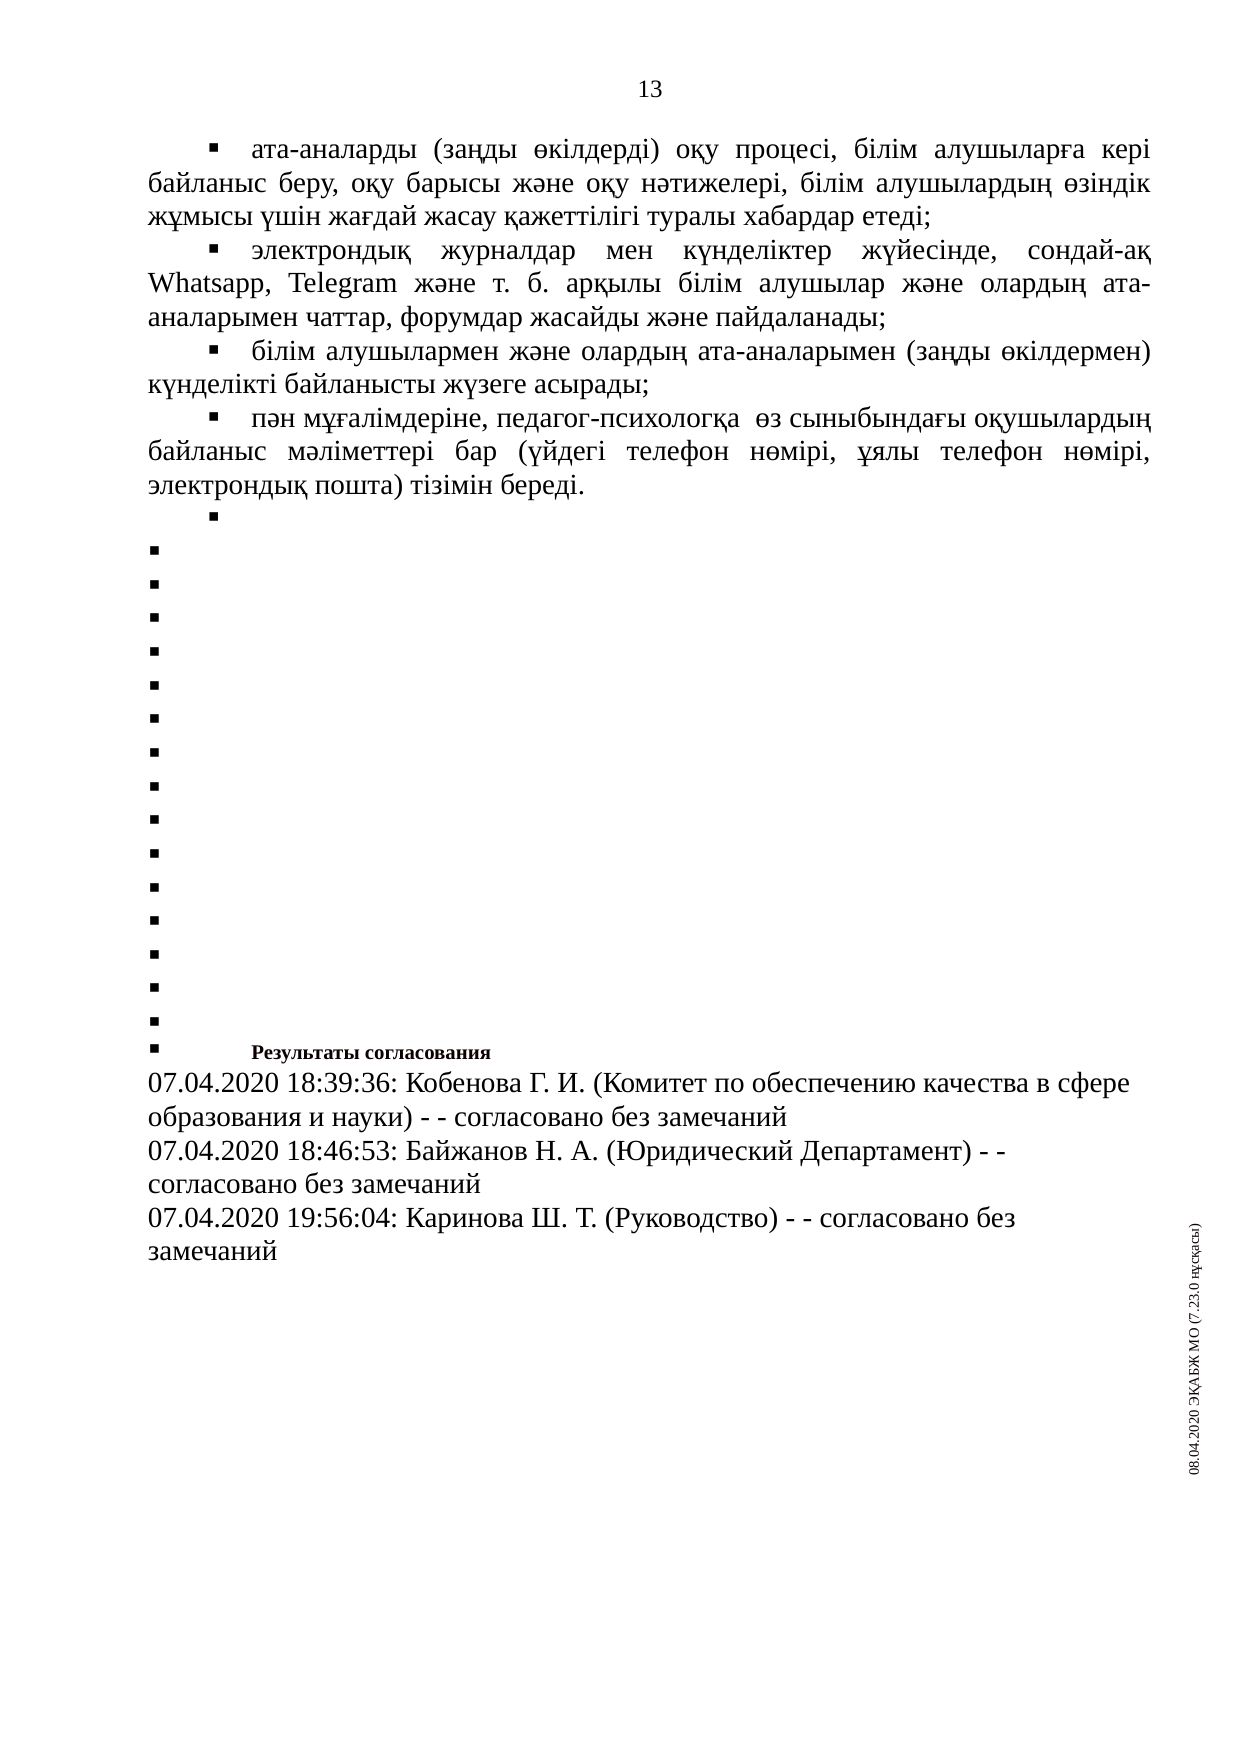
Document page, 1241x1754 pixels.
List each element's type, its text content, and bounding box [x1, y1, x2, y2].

list электрондық журналдар мен күнделіктер жүйесінде, сондай-ақ Whatsapp, Telegram және т. б. арқылы білім алушылар және олардың ата-аналарымен чаттар, форумдар жасайды және пайдаланады; [148, 232, 1152, 333]
list ата-аналарды (заңды өкілдерді) оқу процесі, білім алушыларға кері байланыс беру, оқу барысы және оқу нәтижелері, білім алушылардың өзіндік жұмысы үшін жағдай жасау қажеттілігі туралы хабардар етеді; [148, 131, 1152, 232]
list Результаты согласования 07.04.2020 18:39:36: Кобенова Г. И. (Комитет по обеспечению качества в сфере образования и науки) - - cогласовано без замечаний 07.04.2020 18:46:53: Байжанов Н. А. (Юридический Департамент) - - cогласовано без замечаний 07.04.2020 19:56:04: Каринова Ш. Т. (Руководство) - - cогласовано без замечаний [148, 1039, 1152, 1291]
list пән мұғалімдеріне, педагог-психологқа өз сыныбындағы оқушылардың байланыс мәліметтері бар (үйдегі телефон нөмірі, ұялы телефон нөмірі, электрондық пошта) тізімін береді. [148, 400, 1152, 501]
list білім алушылармен және олардың ата-аналарымен (заңды өкілдермен) күнделікті байланысты жүзеге асырады; [148, 333, 1152, 400]
